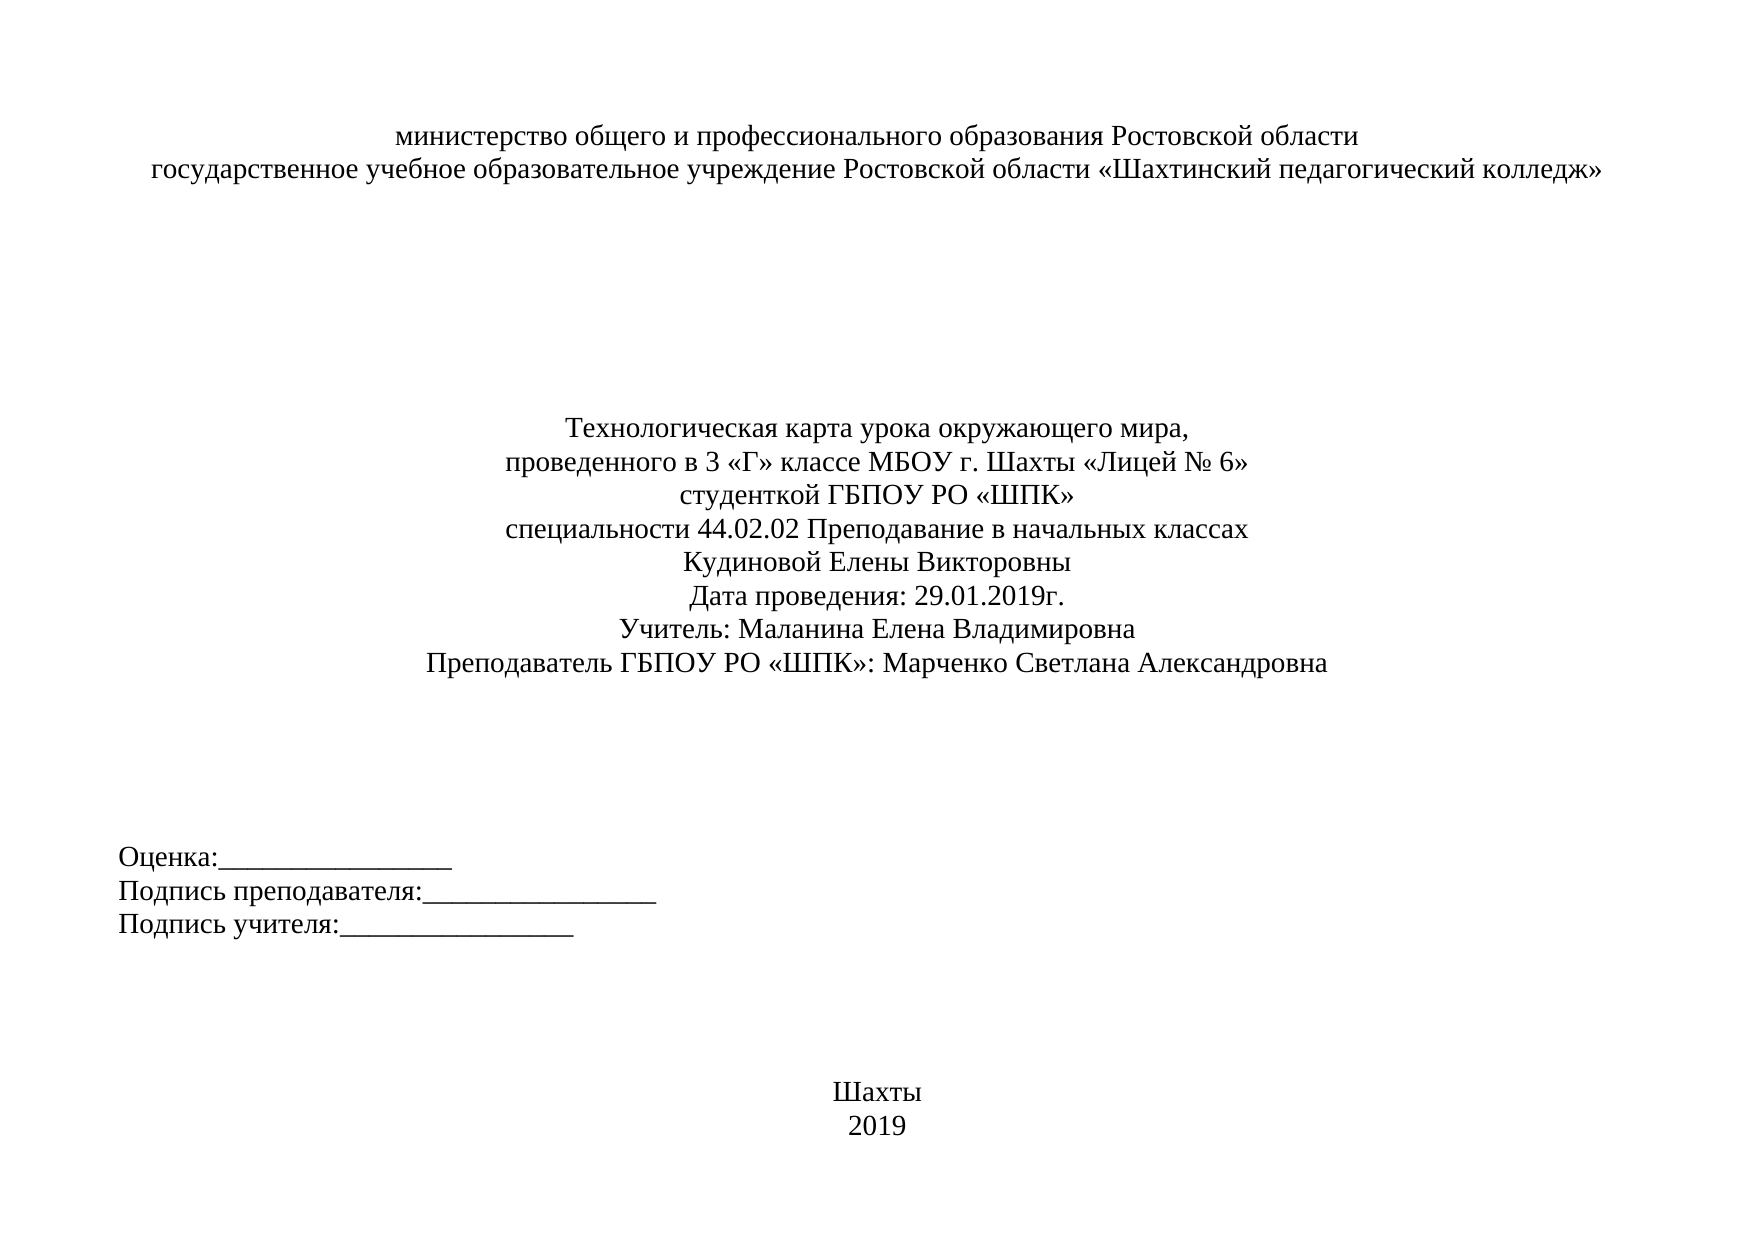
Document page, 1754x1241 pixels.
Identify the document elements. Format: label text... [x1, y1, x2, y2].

text Учитель: Маланина Елена Владимировна [118, 612, 1636, 645]
text Подпись преподавателя:________________ [118, 873, 1636, 906]
text проведенного в 3 «Г» классе МБОУ г. Шахты «Лицей № 6» [118, 444, 1636, 477]
text Шахты [118, 1074, 1636, 1108]
text Оценка:________________ [118, 839, 1636, 873]
text специальности 44.02.02 Преподавание в начальных классах [118, 511, 1636, 544]
text 2019 [118, 1108, 1636, 1141]
text Технологическая карта урока окружающего мира, [118, 410, 1636, 444]
text студенткой ГБПОУ РО «ШПК» [118, 477, 1636, 511]
text Подпись учителя:________________ [118, 906, 1636, 940]
text Преподаватель ГБПОУ РО «ШПК»: Марченко Светлана Александровна [118, 645, 1636, 679]
text государственное учебное образовательное учреждение Ростовской области «Шахтинский педагогический колледж» [118, 152, 1636, 185]
text министерство общего и профессионального образования Ростовской области [118, 118, 1636, 152]
text Кудиновой Елены Викторовны [118, 544, 1636, 578]
text Дата проведения: 29.01.2019г. [118, 578, 1636, 612]
